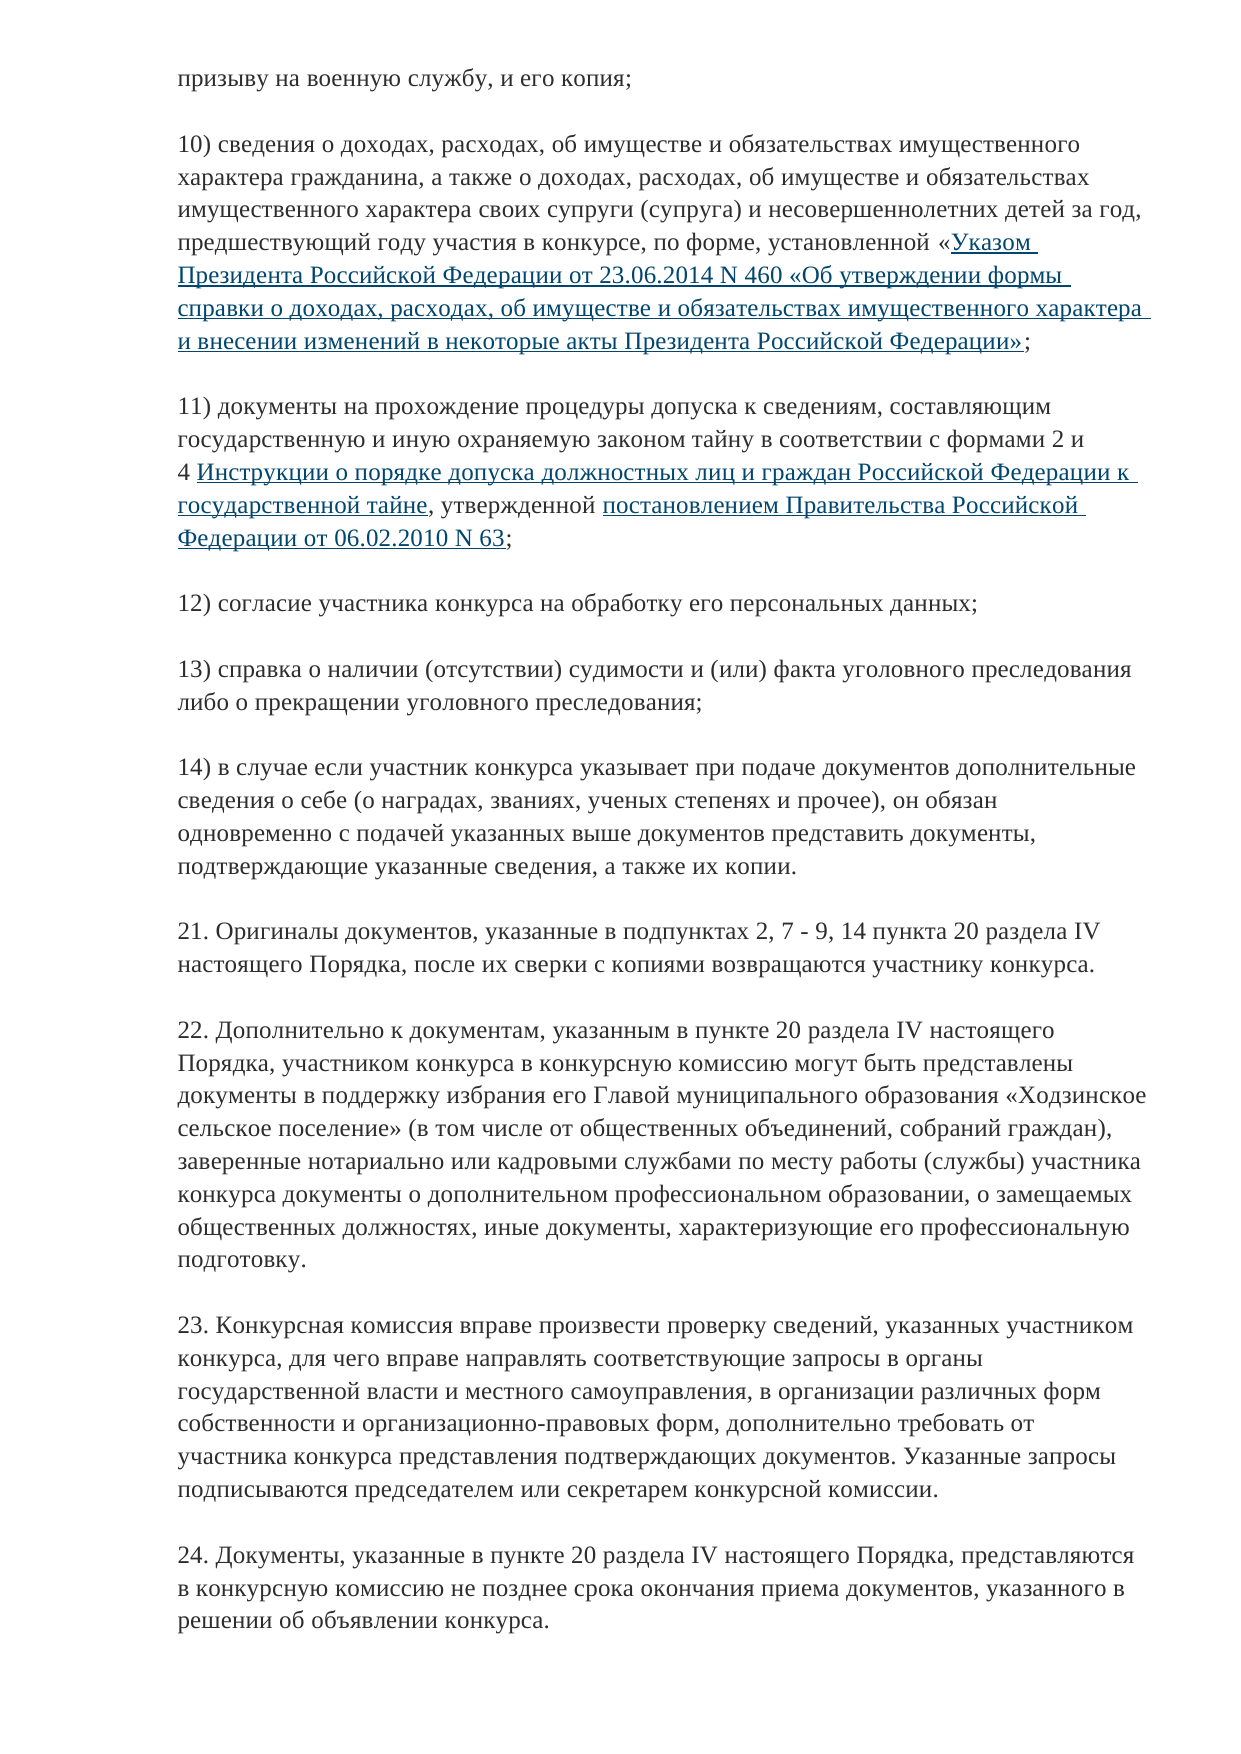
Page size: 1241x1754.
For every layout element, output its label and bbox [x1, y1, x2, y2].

text [177, 59, 1152, 1634]
